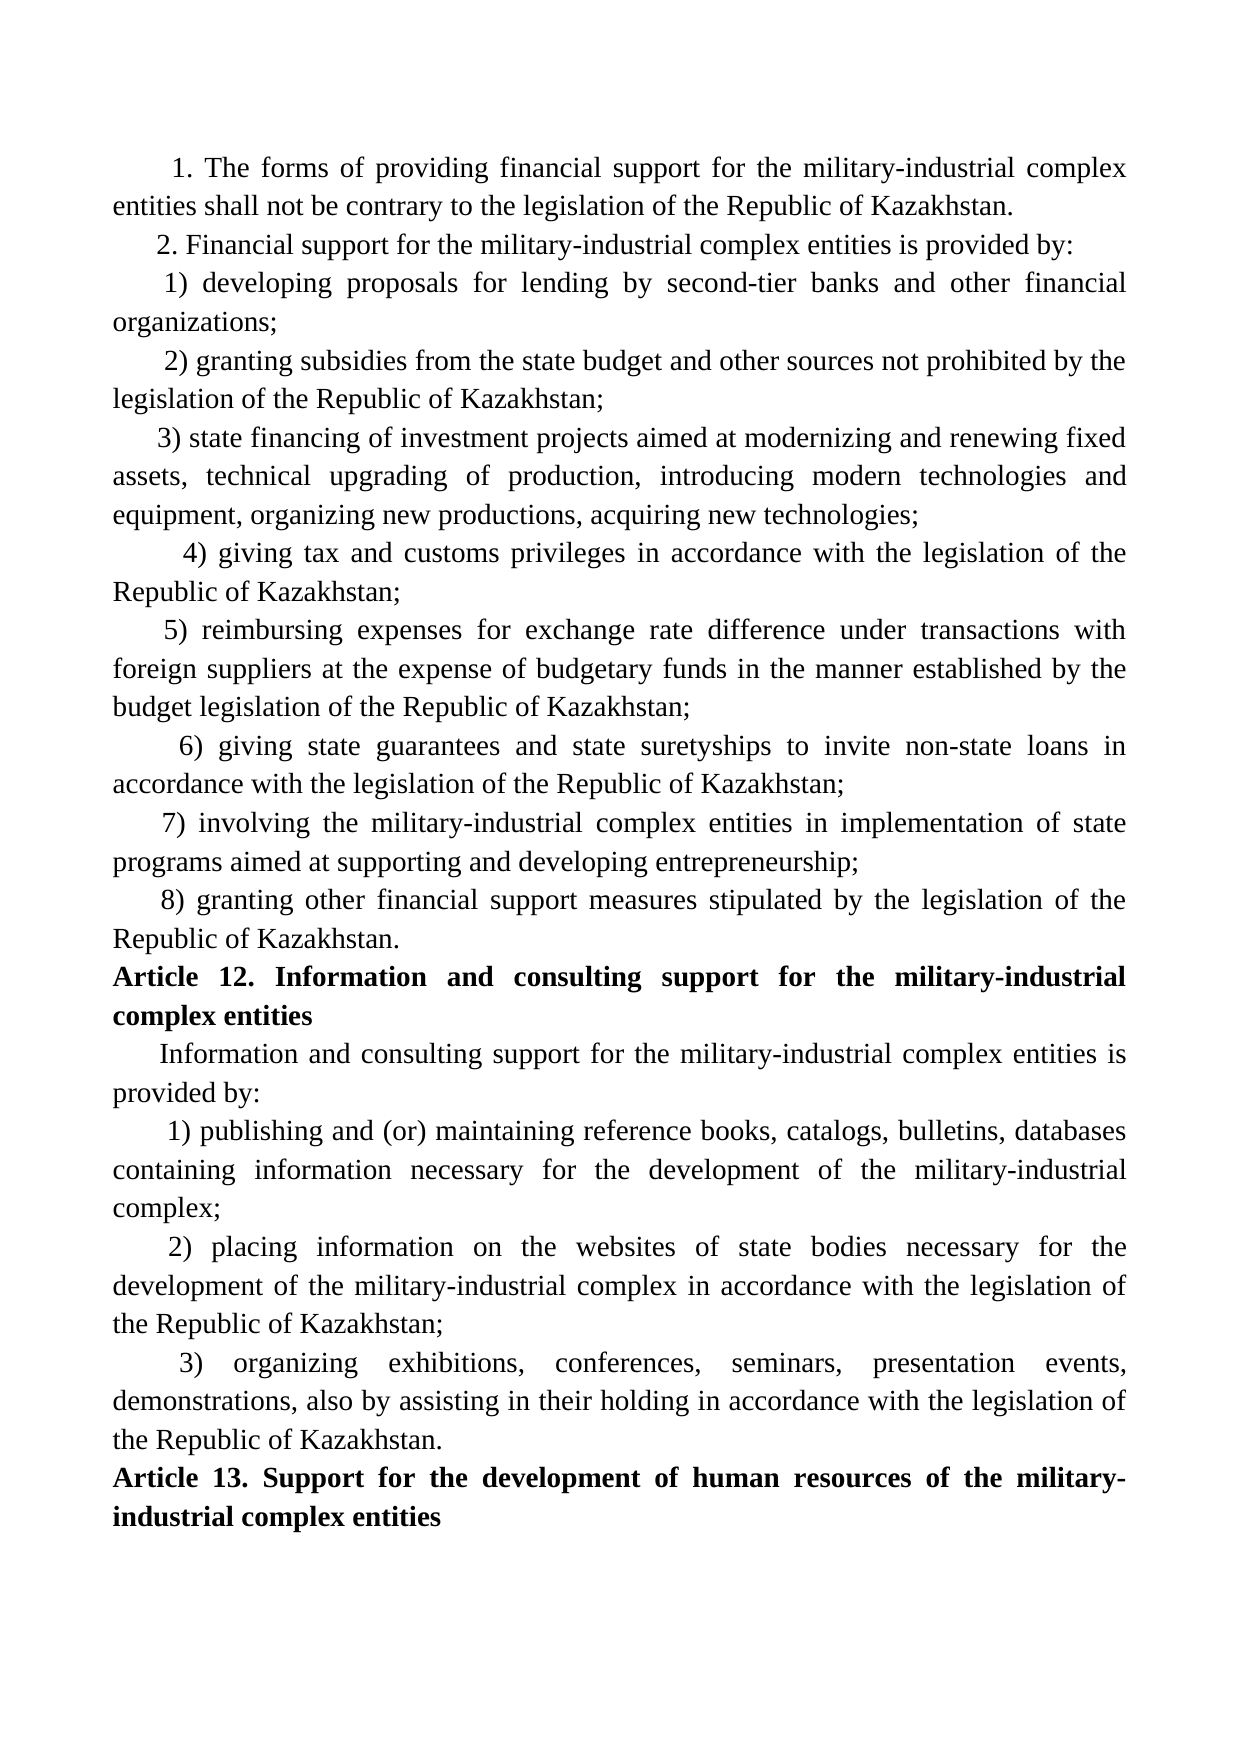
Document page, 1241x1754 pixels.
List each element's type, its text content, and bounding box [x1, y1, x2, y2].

text 3) organizing exhibitions, conferences, seminars, presentation events, demonstrations, also by assisting in their holding in accordance with the legislation of the Republic of Kazakhstan. [112, 1345, 1128, 1455]
text Article 12. Information and consulting support for the military-industrial complex entities [112, 959, 1128, 1031]
text 5) reimbursing expenses for exchange rate difference under transactions with foreign suppliers at the expense of budgetary funds in the manner established by the budget legislation of the Republic of Kazakhstan; [112, 612, 1128, 723]
text 1) publishing and (or) maintaining reference books, catalogs, bulletins, databases containing information necessary for the development of the military-industrial complex; [112, 1113, 1128, 1224]
text 4) giving tax and customs privileges in accordance with the legislation of the Republic of Kazakhstan; [112, 535, 1128, 607]
text 2) placing information on the websites of state bodies necessary for the development of the military-industrial complex in accordance with the legislation of the Republic of Kazakhstan; [112, 1229, 1128, 1340]
text 2. Financial support for the military-industrial complex entities is provided by: [112, 227, 1128, 261]
text 1. The forms of providing financial support for the military-industrial complex entities shall not be contrary to the legislation of the Republic of Kazakhstan. [112, 150, 1128, 222]
text 6) giving state guarantees and state suretyships to invite non-state loans in accordance with the legislation of the Republic of Kazakhstan; [112, 728, 1128, 800]
text 8) granting other financial support measures stipulated by the legislation of the Republic of Kazakhstan. [112, 882, 1128, 954]
text Article 13. Support for the development of human resources of the military-industrial complex entities [112, 1460, 1128, 1532]
text 1) developing proposals for lending by second-tier banks and other financial organizations; [112, 266, 1128, 338]
text 2) granting subsidies from the state budget and other sources not prohibited by the legislation of the Republic of Kazakhstan; [112, 343, 1128, 415]
text 7) involving the military-industrial complex entities in implementation of state programs aimed at supporting and developing entrepreneurship; [112, 805, 1128, 877]
text Information and consulting support for the military-industrial complex entities is provided by: [112, 1036, 1128, 1108]
text 3) state financing of investment projects aimed at modernizing and renewing fixed assets, technical upgrading of production, introducing modern technologies and equipment, organizing new productions, acquiring new technologies; [112, 420, 1128, 530]
